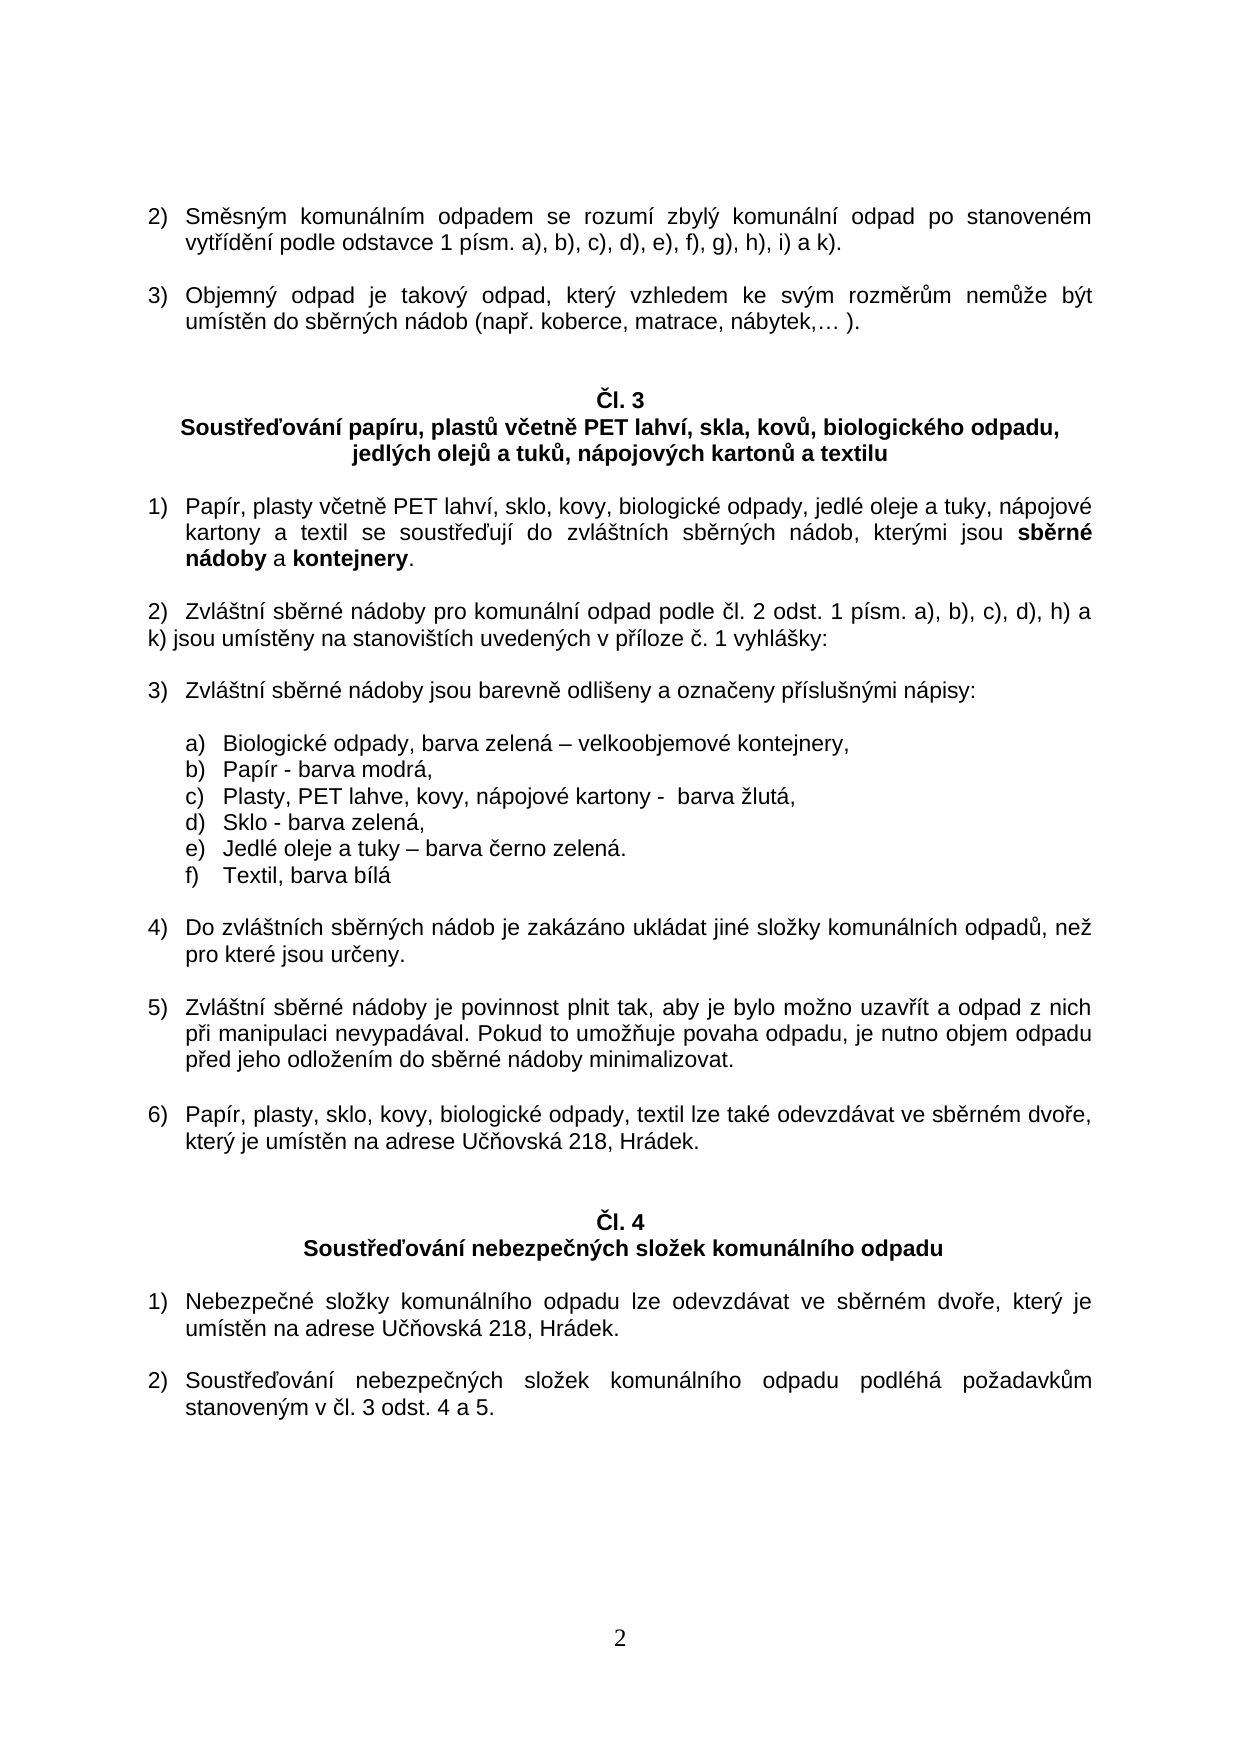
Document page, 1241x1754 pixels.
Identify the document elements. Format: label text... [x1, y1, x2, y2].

list Směsným komunálním odpadem se rozumí zbylý komunální odpad po stanoveném vytřídění podle odstavce 1 písm. a), b), c), d), e), f), g), h), i) a k). [148, 203, 1092, 256]
subtitle Čl. 4 [148, 1209, 1092, 1235]
list Zvláštní sběrné nádoby jsou barevně odlišeny a označeny příslušnými nápisy: [148, 677, 1092, 703]
list Soustřeďování nebezpečných složek komunálního odpadu podléhá požadavkům stanoveným v čl. 3 odst. 4 a 5. [148, 1367, 1092, 1420]
text Soustřeďování papíru, plastů včetně PET lahví, skla, kovů, biologického odpadu, jedlých olejů a tuků, nápojových kartonů a textilu [148, 414, 1092, 466]
list Do zvláštních sběrných nádob je zakázáno ukládat jiné složky komunálních odpadů, než pro které jsou určeny. [148, 914, 1092, 967]
list Textil, barva bílá [185, 862, 1092, 888]
list Plasty, PET lahve, kovy, nápojové kartony - barva žlutá, [185, 783, 1092, 809]
list Zvláštní sběrné nádoby je povinnost plnit tak, aby je bylo možno uzavřít a odpad z nich při manipulaci nevypadával. Pokud to umožňuje povaha odpadu, je nutno objem odpadu před jeho odložením do sběrné nádoby minimalizovat. [148, 993, 1092, 1072]
list Papír, plasty, sklo, kovy, biologické odpady, textil lze také odevzdávat ve sběrném dvoře, který je umístěn na adrese Učňovská 218, Hrádek. [148, 1101, 1092, 1154]
list Nebezpečné složky komunálního odpadu lze odevzdávat ve sběrném dvoře, který je umístěn na adrese Učňovská 218, Hrádek. [148, 1288, 1092, 1341]
list Jedlé oleje a tuky – barva černo zelená. [185, 835, 1092, 862]
list Sklo - barva zelená, [185, 809, 1092, 835]
list Zvláštní sběrné nádoby pro komunální odpad podle čl. 2 odst. 1 písm. a), b), c), d), h) a k) jsou umístěny na stanovištích uvedených v příloze č. 1 vyhlášky: [148, 598, 1092, 651]
list Papír - barva modrá, [185, 756, 1092, 783]
text Čl. 3 [148, 387, 1092, 414]
subtitle Soustřeďování nebezpečných složek komunálního odpadu [148, 1235, 1092, 1262]
list Papír, plasty včetně PET lahví, sklo, kovy, biologické odpady, jedlé oleje a tuky, nápojové kartony a textil se soustřeďují do zvláštních sběrných nádob, kterými jsou sběrné nádoby a kontejnery. [148, 493, 1092, 572]
list Biologické odpady, barva zelená – velkoobjemové kontejnery, [185, 730, 1092, 756]
list Objemný odpad je takový odpad, který vzhledem ke svým rozměrům nemůže být umístěn do sběrných nádob (např. koberce, matrace, nábytek,… ). [148, 282, 1092, 334]
